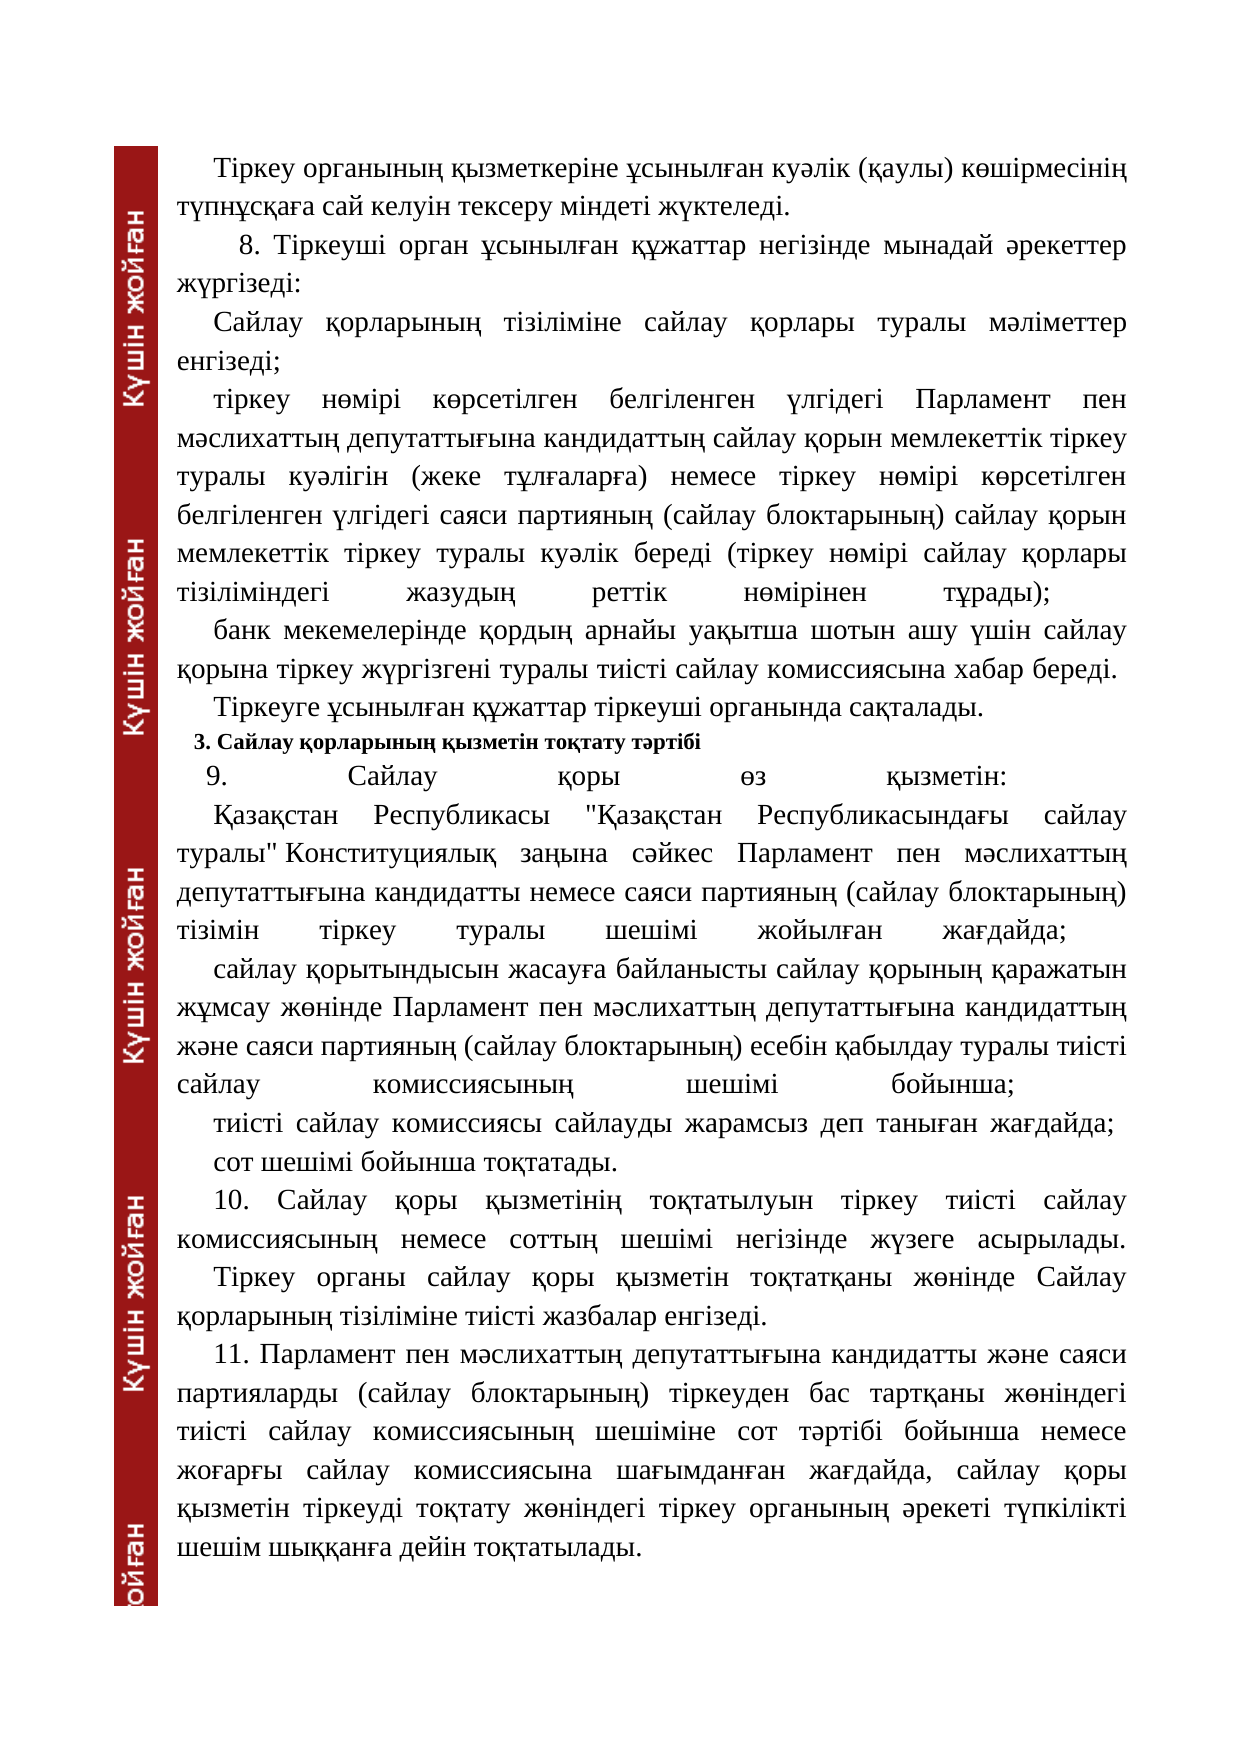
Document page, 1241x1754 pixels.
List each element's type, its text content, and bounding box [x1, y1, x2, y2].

text 3. Сайлау қорларының қызметiн тоқтату тәртiбi [112, 728, 1128, 754]
picture [114, 1563, 158, 1606]
text 9. Сайлау қоры өз қызметiн: Қазақстан Республикасы "Қазақстан Республикасындағы сайлау туралы" Конституциялық заңына сәйкес Парламент пен мәслихаттың депутаттығына кандидатты немесе саяси партияның (сайлау блоктарының) тiзiмiн тiркеу туралы шешiмi жойылған жағдайда; сайлау қорытындысын жасауға байланысты сайлау қорының қаражатын жұмсау жөнiнде Парламент пен мәслихаттың депутаттығына кандидаттың және саяси партияның (сайлау блоктарының) есебiн қабылдау туралы тиiстi сайлау комиссиясының шешiмi бойынша; тиiстi сайлау комиссиясы сайлауды жарамсыз деп таныған жағдайда; сот шешiмi бойынша тоқтатады. [112, 758, 1128, 1177]
picture [114, 723, 158, 728]
picture [114, 222, 158, 227]
text 8. Тiркеушi орган ұсынылған құжаттар негiзiнде мынадай әрекеттер жүргiзедi: Сайлау қорларының тiзiлiмiне сайлау қорлары туралы мәлiметтер енгiзедi; тiркеу нөмiрi көрсетiлген белгiленген үлгiдегi Парламент пен мәслихаттың депутаттығына кандидаттың сайлау қорын мемлекеттiк тiркеу туралы куәлiгiн (жеке тұлғаларға) немесе тiркеу нөмiрi көрсетiлген белгiленген үлгiдегi саяси партияның (сайлау блоктарының) сайлау қорын мемлекеттiк тiркеу туралы куәлiк бередi (тiркеу нөмiрi сайлау қорлары тiзiлiмiндегi жазудың реттiк нөмiрiнен тұрады); банк мекемелерiнде қордың арнайы уақытша шотын ашу үшiн сайлау қорына тiркеу жүргiзгенi туралы тиiстi сайлау комиссиясына хабар бередi. Тiркеуге ұсынылған құжаттар тiркеушi органында сақталады. [112, 227, 1128, 723]
picture [114, 1177, 158, 1182]
text 10. Сайлау қоры қызметiнiң тоқтатылуын тiркеу тиiстi сайлау комиссиясының немесе соттың шешiмi негiзiнде жүзеге асырылады. Тiркеу органы сайлау қоры қызметiн тоқтатқаны жөнiнде Сайлау қорларының тiзiлiмiне тиiстi жазбалар енгiзедi. [112, 1182, 1128, 1331]
picture [114, 1331, 158, 1336]
text 11. Парламент пен мәслихаттың депутаттығына кандидатты және саяси партияларды (сайлау блоктарының) тiркеуден бас тартқаны жөнiндегi тиiстi сайлау комиссиясының шешiмiне сот тәртiбi бойынша немесе жоғарғы сайлау комиссиясына шағымданған жағдайда, сайлау қоры қызметiн тiркеудi тоқтату жөнiндегi тiркеу органының әрекетi түпкiлiктi шешiм шыққанға дейiн тоқтатылады. [112, 1336, 1128, 1563]
picture [114, 754, 158, 758]
picture [114, 146, 158, 150]
